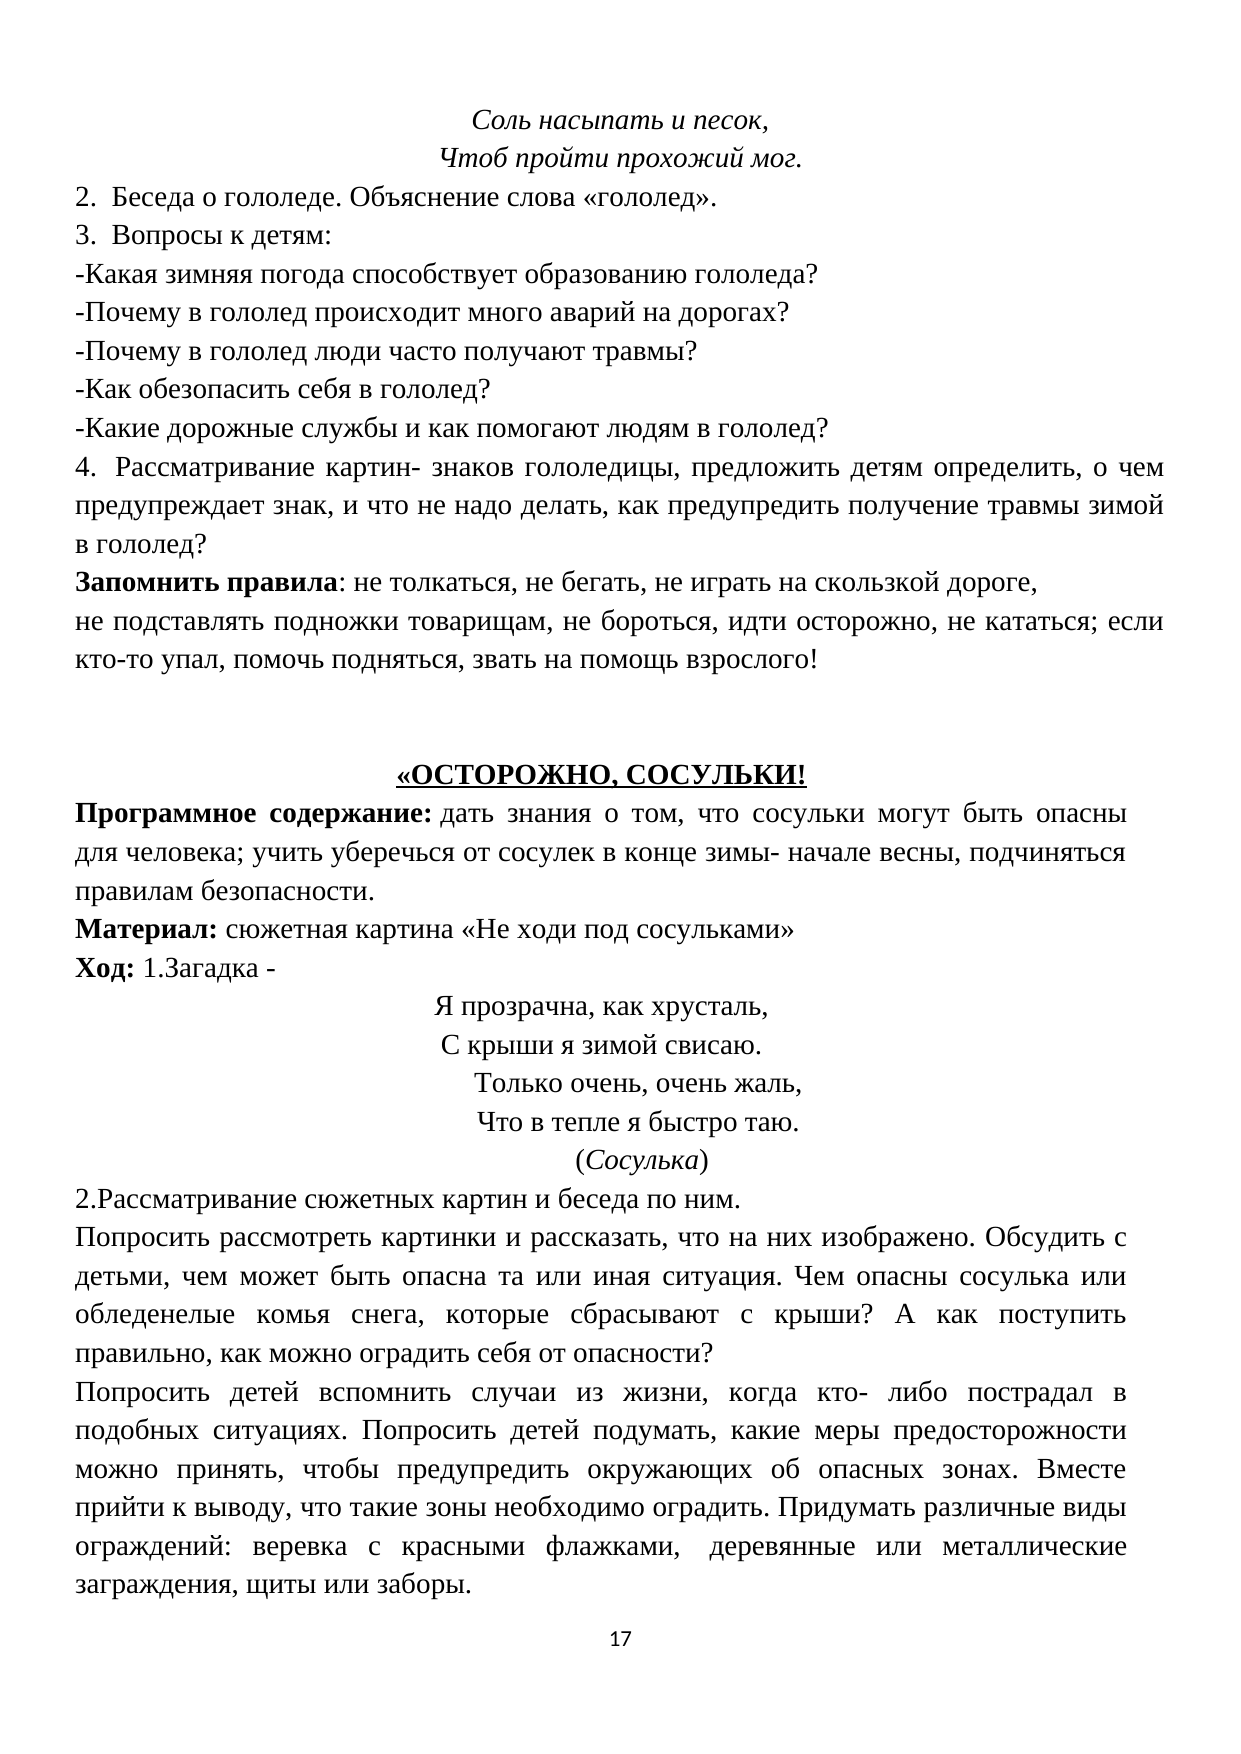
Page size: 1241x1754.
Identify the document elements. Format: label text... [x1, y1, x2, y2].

text Попросить детей вспомнить случаи из жизни, когда кто- либо пострадал в подобных ситуациях. Попросить детей подумать, какие меры предосторожности можно принять, чтобы предупредить окружающих об опасных зонах. Вместе прийти к выводу, что такие зоны необходимо оградить. Придумать различные виды ограждений: веревка с красными флажками, деревянные или металлические заграждения, щиты или заборы. [75, 1374, 1128, 1600]
text Что в тепле я быстро таю. [75, 1104, 1128, 1137]
text -Как обезопасить себя в гололед? [75, 372, 1165, 405]
text (Сосулька) [75, 1142, 1128, 1176]
text С крыши я зимой свисаю. [75, 1027, 1128, 1060]
text Чтоб пройти прохожий мог. [75, 140, 1165, 174]
text 4. Рассматривание картин- знаков гололедицы, предложить детям определить, о чем предупреждает знак, и что не надо делать, как предупредить получение травмы зимой в гололед? [75, 449, 1165, 559]
text -Какие дорожные службы и как помогают людям в гололед? [75, 410, 1165, 444]
text Запомнить правила: не толкаться, не бегать, не играть на скользкой дороге, [75, 564, 1165, 598]
text Я прозрачна, как хрусталь, [75, 988, 1128, 1022]
text Программное содержание: дать знания о том, что сосульки могут быть опасны для человека; учить уберечься от сосулек в конце зимы- начале весны, подчиняться правилам безопасности. [75, 796, 1128, 906]
text Материал: сюжетная картина «Не ходи под сосульками» [75, 911, 1128, 945]
text -Почему в гололед люди часто получают травмы? [75, 333, 1165, 367]
text -Какая зимняя погода способствует образованию гололеда? [75, 256, 1165, 289]
text 3. Вопросы к детям: [75, 217, 1165, 251]
text Только очень, очень жаль, [75, 1065, 1128, 1099]
text 2.Рассматривание сюжетных картин и беседа по ним. [75, 1181, 1128, 1214]
text -Почему в гололед происходит много аварий на дорогах? [75, 294, 1165, 328]
text Попросить рассмотреть картинки и рассказать, что на них изображено. Обсудить с детьми, чем может быть опасна та или иная ситуация. Чем опасны сосулька или обледенелые комья снега, которые сбрасывают с крыши? А как поступить правильно, как можно оградить себя от опасности? [75, 1219, 1128, 1369]
text Ход: 1.Загадка - [75, 950, 1128, 983]
text «ОСТОРОЖНО, СОСУЛЬКИ! [75, 757, 1128, 791]
text 2. Беседа о гололеде. Объяснение слова «гололед». [75, 179, 1165, 212]
text Соль насыпать и песок, [75, 102, 1165, 135]
text не подставлять подножки товарищам, не бороться, идти осторожно, не кататься; если кто-то упал, помочь подняться, звать на помощь взрослого! [75, 603, 1165, 675]
